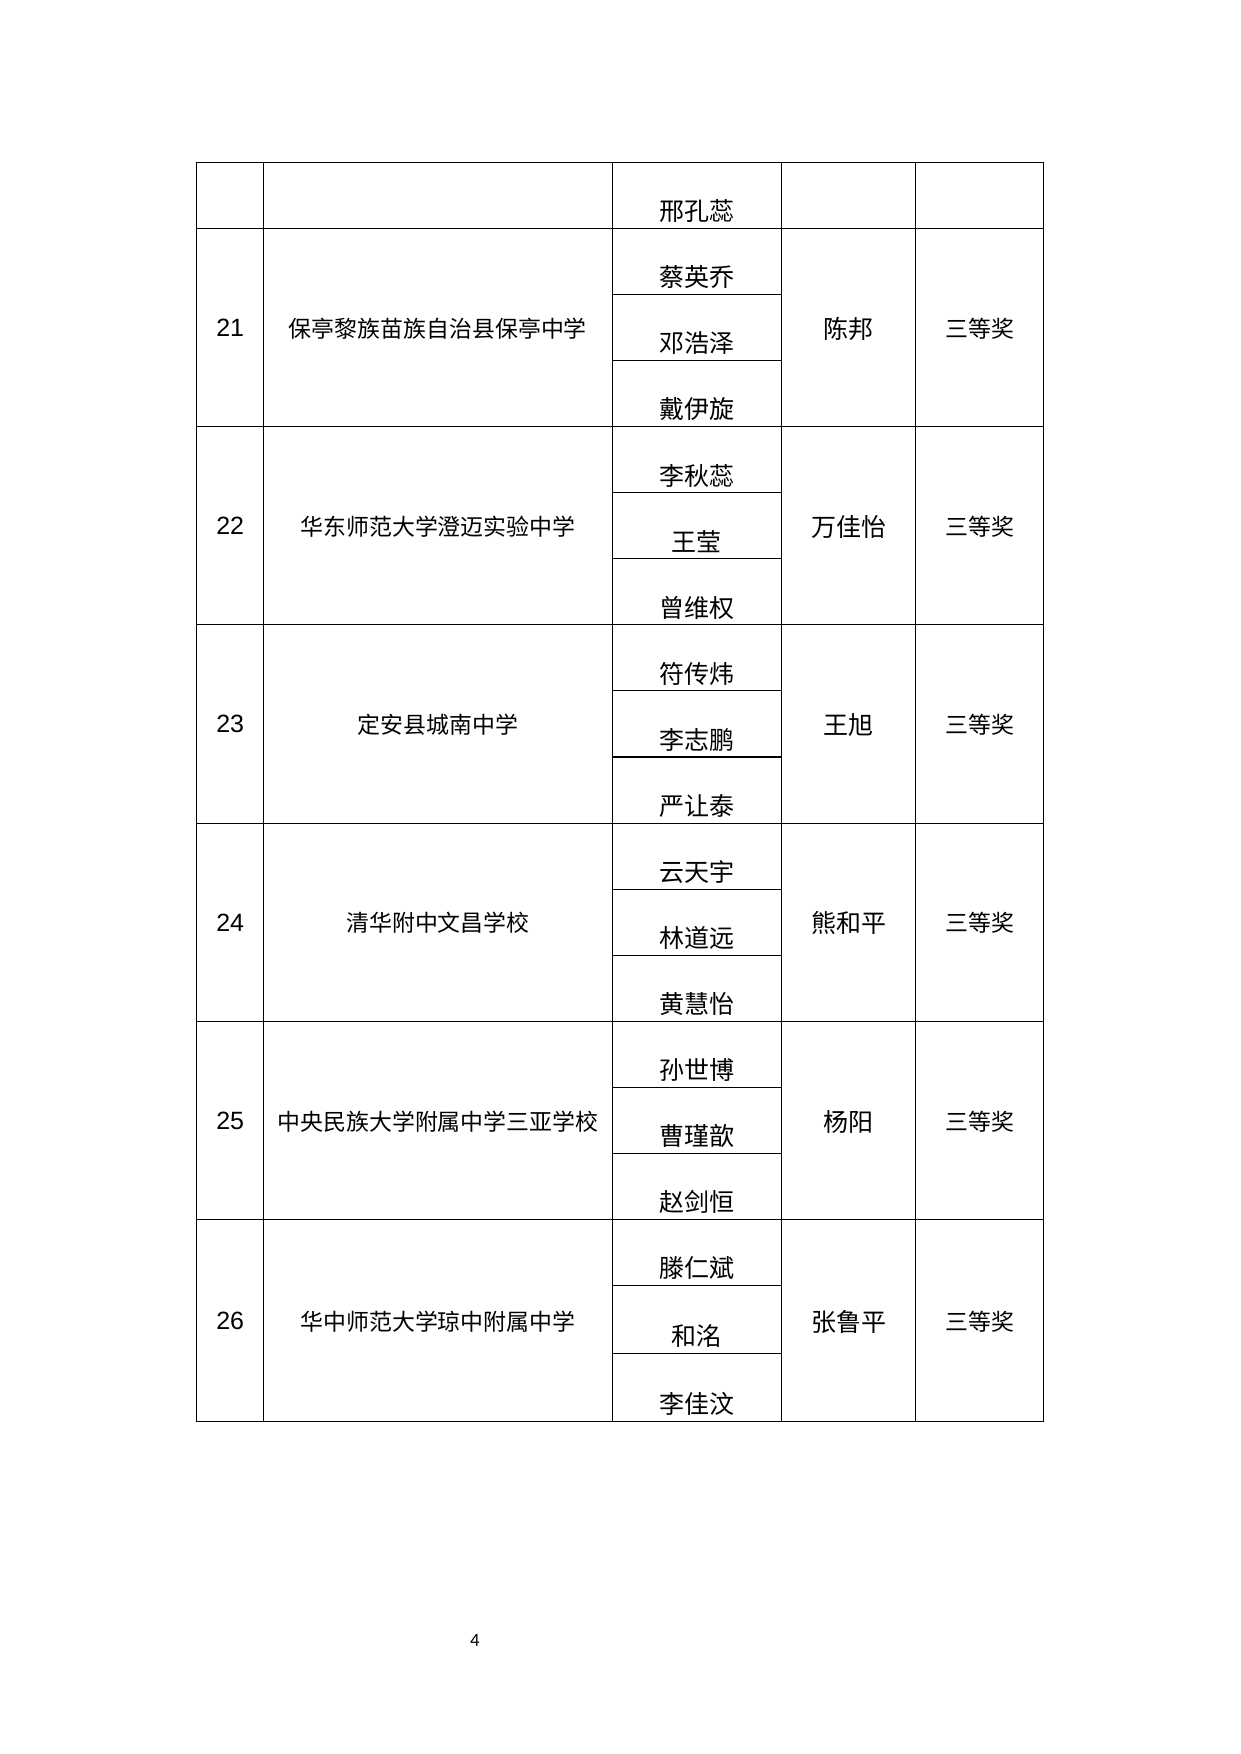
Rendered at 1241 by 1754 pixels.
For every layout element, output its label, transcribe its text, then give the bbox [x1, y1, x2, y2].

table_cell 曾维权 [613, 559, 781, 624]
table_cell 21 [197, 229, 263, 426]
table_cell 邢孔蕊 [613, 163, 781, 228]
table_cell 孙世博 [613, 1022, 781, 1087]
table_cell 张鲁平 [782, 1220, 915, 1421]
table_cell 23 [197, 625, 263, 822]
table_cell 王旭 [782, 625, 915, 822]
table_cell 戴伊旋 [613, 361, 781, 426]
table_cell 保亭黎族苗族自治县保亭中学 [264, 229, 612, 426]
table_cell 王莹 [613, 493, 781, 558]
table_cell 云天宇 [613, 824, 781, 888]
table_cell 定安县城南中学 [264, 625, 612, 822]
table_cell 李佳汶 [613, 1354, 781, 1421]
table_cell 和洺 [613, 1286, 781, 1352]
table_cell 符传炜 [613, 625, 781, 690]
table_cell 三等奖 [916, 824, 1043, 1021]
table_cell 24 [197, 824, 263, 1021]
table_cell 中央民族大学附属中学三亚学校 [264, 1022, 612, 1219]
table_cell 华东师范大学澄迈实验中学 [264, 427, 612, 624]
table_cell 黄慧怡 [613, 956, 781, 1021]
table_cell 邓浩泽 [613, 295, 781, 360]
table_cell 三等奖 [916, 1220, 1043, 1421]
table_cell 熊和平 [782, 824, 915, 1021]
table_cell 陈邦 [782, 229, 915, 426]
table_cell 三等奖 [916, 625, 1043, 822]
table_cell 严让泰 [613, 758, 781, 822]
table_cell 三等奖 [916, 1022, 1043, 1219]
table_cell 滕仁斌 [613, 1220, 781, 1285]
table_cell 李志鹏 [613, 691, 781, 756]
table_cell 杨阳 [782, 1022, 915, 1219]
table_cell 22 [197, 427, 263, 624]
table_cell 万佳怡 [782, 427, 915, 624]
table_cell 赵剑恒 [613, 1154, 781, 1219]
table_cell 李秋蕊 [613, 427, 781, 492]
table_cell 26 [197, 1220, 263, 1421]
table_cell 曹瑾歆 [613, 1088, 781, 1153]
table_cell 三等奖 [916, 229, 1043, 426]
table_cell 25 [197, 1022, 263, 1219]
table_cell 三等奖 [916, 427, 1043, 624]
table_cell 清华附中文昌学校 [264, 824, 612, 1021]
table_cell 华中师范大学琼中附属中学 [264, 1220, 612, 1421]
table_cell 蔡英乔 [613, 229, 781, 294]
table_cell 林道远 [613, 890, 781, 954]
